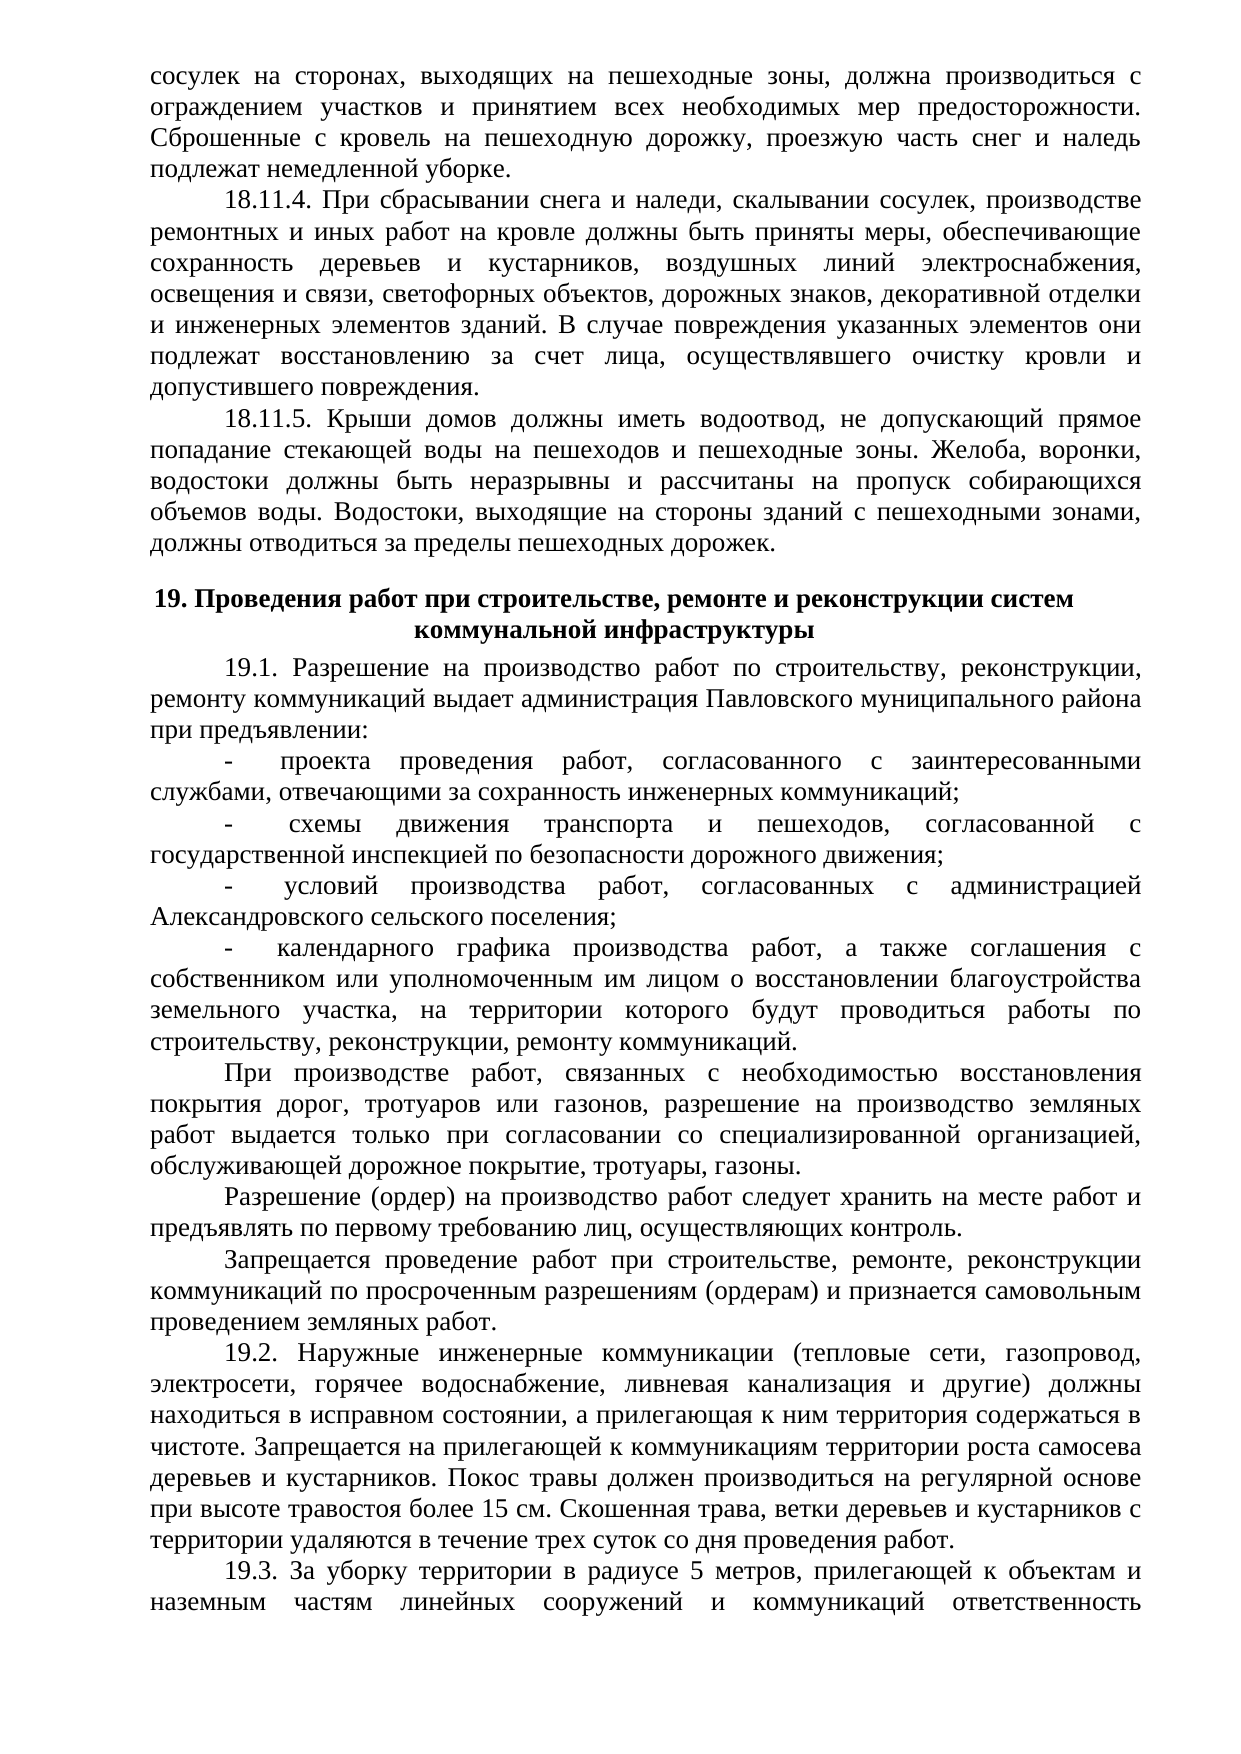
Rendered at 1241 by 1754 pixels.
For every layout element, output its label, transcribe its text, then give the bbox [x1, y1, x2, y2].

text Разрешение (ордер) на производство работ следует хранить на месте работ и предъявлять по первому требованию лиц, осуществляющих контроль. [150, 1180, 1143, 1243]
list проекта проведения работ, согласованного с заинтересованными службами, отвечающими за сохранность инженерных коммуникаций; [150, 744, 1143, 807]
text Запрещается проведение работ при строительстве, ремонте, реконструкции коммуникаций по просроченным разрешениям (ордерам) и признается самовольным проведением земляных работ. [150, 1243, 1143, 1336]
text 19.2. Наружные инженерные коммуникации (тепловые сети, газопровод, электросети, горячее водоснабжение, ливневая канализация и другие) должны находиться в исправном состоянии, а прилегающая к ним территория содержаться в чистоте. Запрещается на прилегающей к коммуникациям территории роста самосева деревьев и кустарников. Покос травы должен производиться на регулярной основе при высоте травостоя более 15 см. Скошенная трава, ветки деревьев и кустарников с территории удаляются в течение трех суток со дня проведения работ. [150, 1336, 1143, 1554]
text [150, 59, 1143, 184]
list условий производства работ, согласованных с администрацией Александровского сельского поселения; [150, 869, 1143, 931]
subtitle 19. Проведения работ при строительстве, ремонте и реконструкции систем коммунальной инфраструктуры [150, 582, 1078, 645]
text При производстве работ, связанных с необходимостью восстановления покрытия дорог, тротуаров или газонов, разрешение на производство земляных работ выдается только при согласовании со специализированной организацией, обслуживающей дорожное покрытие, тротуары, газоны. [150, 1056, 1143, 1180]
list схемы движения транспорта и пешеходов, согласованной с государственной инспекцией по безопасности дорожного движения; [150, 807, 1143, 869]
text 19.1. Разрешение на производство работ по строительству, реконструкции, ремонту коммуникаций выдает администрация Павловского муниципального района при предъявлении: [150, 651, 1143, 744]
list календарного графика производства работ, а также соглашения с собственником или уполномоченным им лицом о восстановлении благоустройства земельного участка, на территории которого будут проводиться работы по строительству, реконструкции, ремонту коммуникаций. [150, 931, 1143, 1056]
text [150, 1554, 1143, 1616]
text 18.11.4. При сбрасывании снега и наледи, скалывании сосулек, производстве ремонтных и иных работ на кровле должны быть приняты меры, обеспечивающие сохранность деревьев и кустарников, воздушных линий электроснабжения, освещения и связи, светофорных объектов, дорожных знаков, декоративной отделки и инженерных элементов зданий. В случае повреждения указанных элементов они подлежат восстановлению за счет лица, осуществлявшего очистку кровли и допустившего повреждения. [150, 184, 1143, 402]
text 18.11.5. Крыши домов должны иметь водоотвод, не допускающий прямое попадание стекающей воды на пешеходов и пешеходные зоны. Желоба, воронки, водостоки должны быть неразрывны и рассчитаны на пропуск собирающихся объемов воды. Водостоки, выходящие на стороны зданий с пешеходными зонами, должны отводиться за пределы пешеходных дорожек. [150, 402, 1143, 557]
